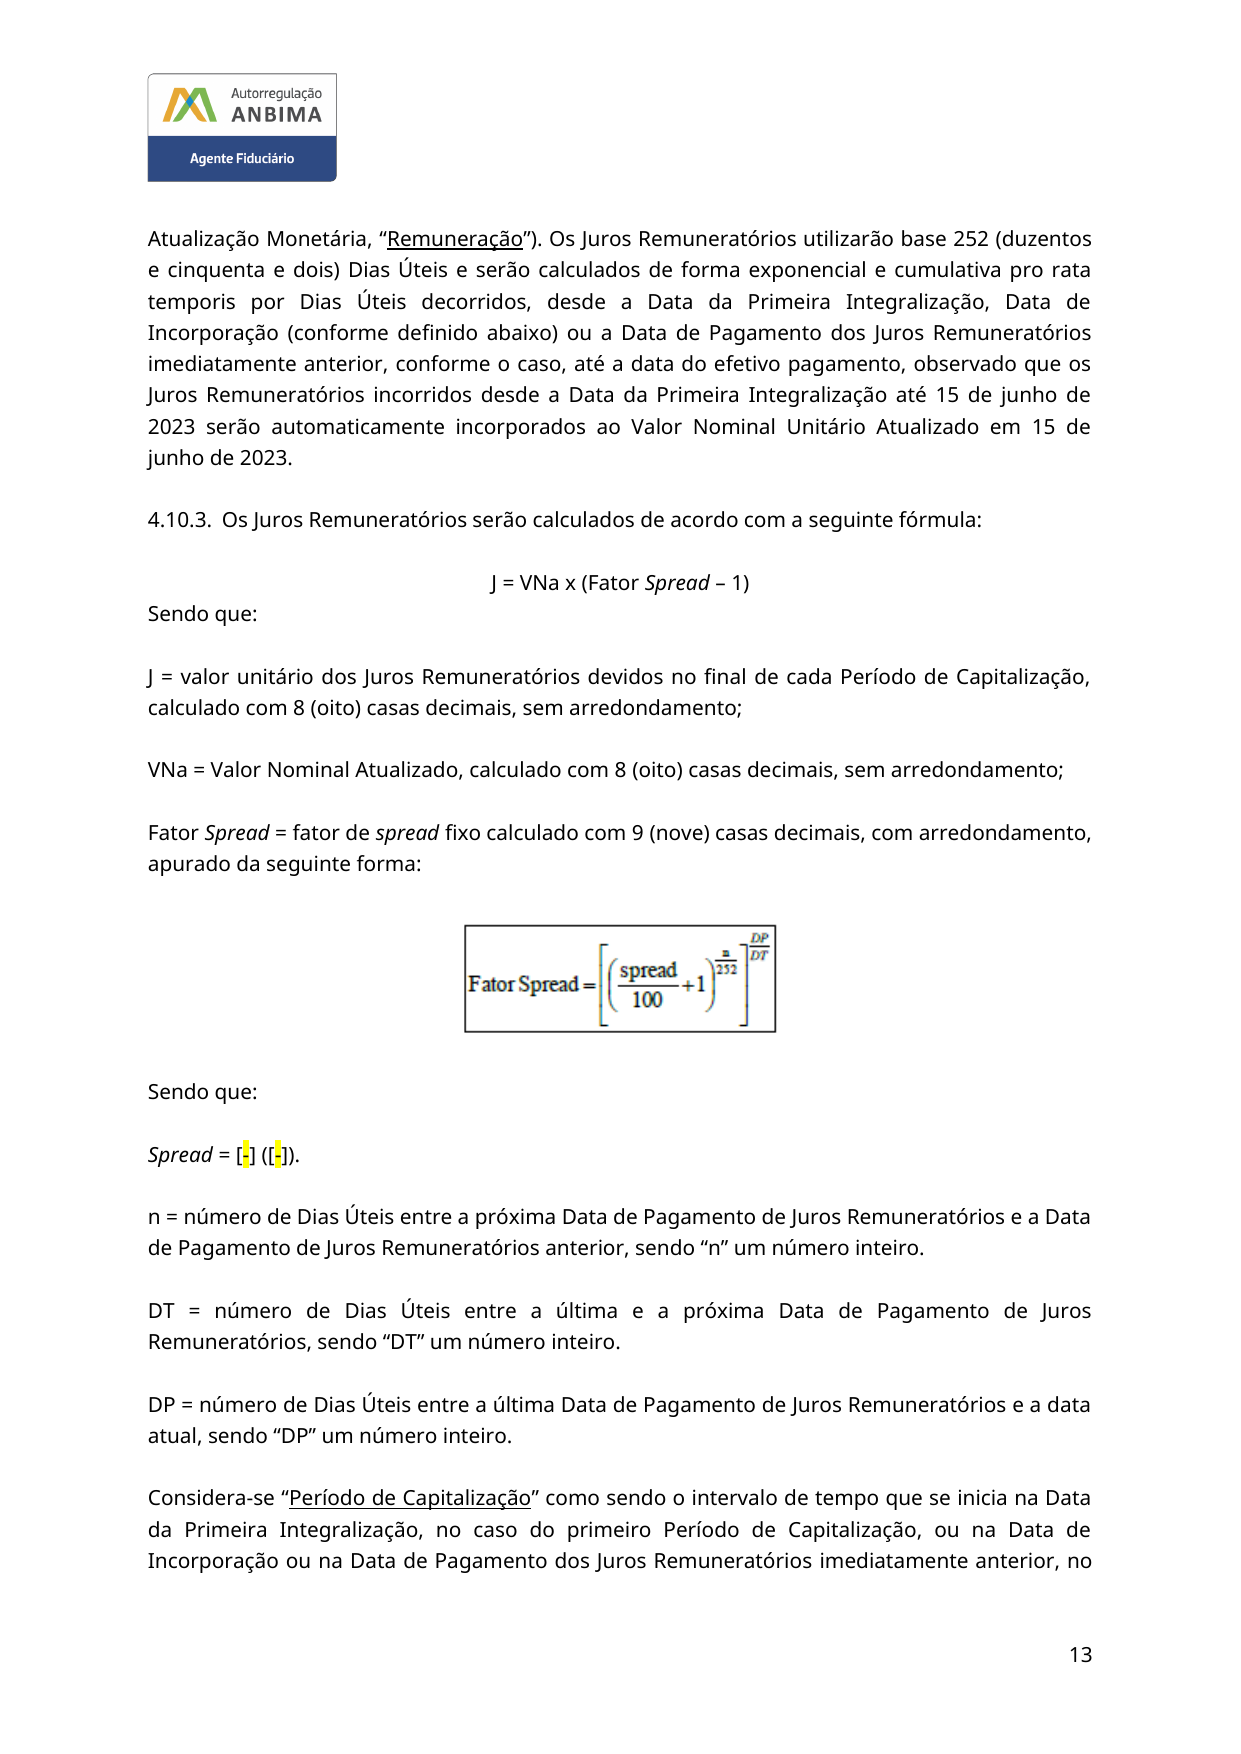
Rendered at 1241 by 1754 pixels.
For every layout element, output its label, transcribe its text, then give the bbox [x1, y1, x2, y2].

text n = número de Dias Úteis entre a próxima Data de Pagamento de Juros Remuneratórios e a Data de Pagamento de Juros Remuneratórios anterior, sendo “n” um número inteiro. [148, 1199, 1092, 1262]
text Spread = [-] ([-]). [148, 1137, 1092, 1168]
picture [449, 912, 792, 1044]
text J = valor unitário dos Juros Remuneratórios devidos no final de cada Período de Capitalização, calculado com 8 (oito) casas decimais, sem arredondamento; [148, 659, 1092, 722]
text VNa = Valor Nominal Atualizado, calculado com 8 (oito) casas decimais, sem arredondamento; [148, 753, 1092, 784]
text Sendo que: [148, 597, 1092, 628]
text Fator Spread = fator de spread fixo calculado com 9 (nove) casas decimais, com arredondamento, apurado da seguinte forma: [148, 815, 1092, 878]
text 4.10.3. Os Juros Remuneratórios serão calculados de acordo com a seguinte fórmula: [148, 503, 1092, 534]
text DT = número de Dias Úteis entre a última e a próxima Data de Pagamento de Juros Remuneratórios, sendo “DT” um número inteiro. [148, 1293, 1092, 1356]
text J = VNa x (Fator Spread – 1) [148, 565, 1092, 597]
text Sendo que: [148, 1074, 1092, 1106]
text DP = número de Dias Úteis entre a última Data de Pagamento de Juros Remuneratórios e a data atual, sendo “DP” um número inteiro. [148, 1387, 1092, 1449]
picture [147, 73, 337, 182]
